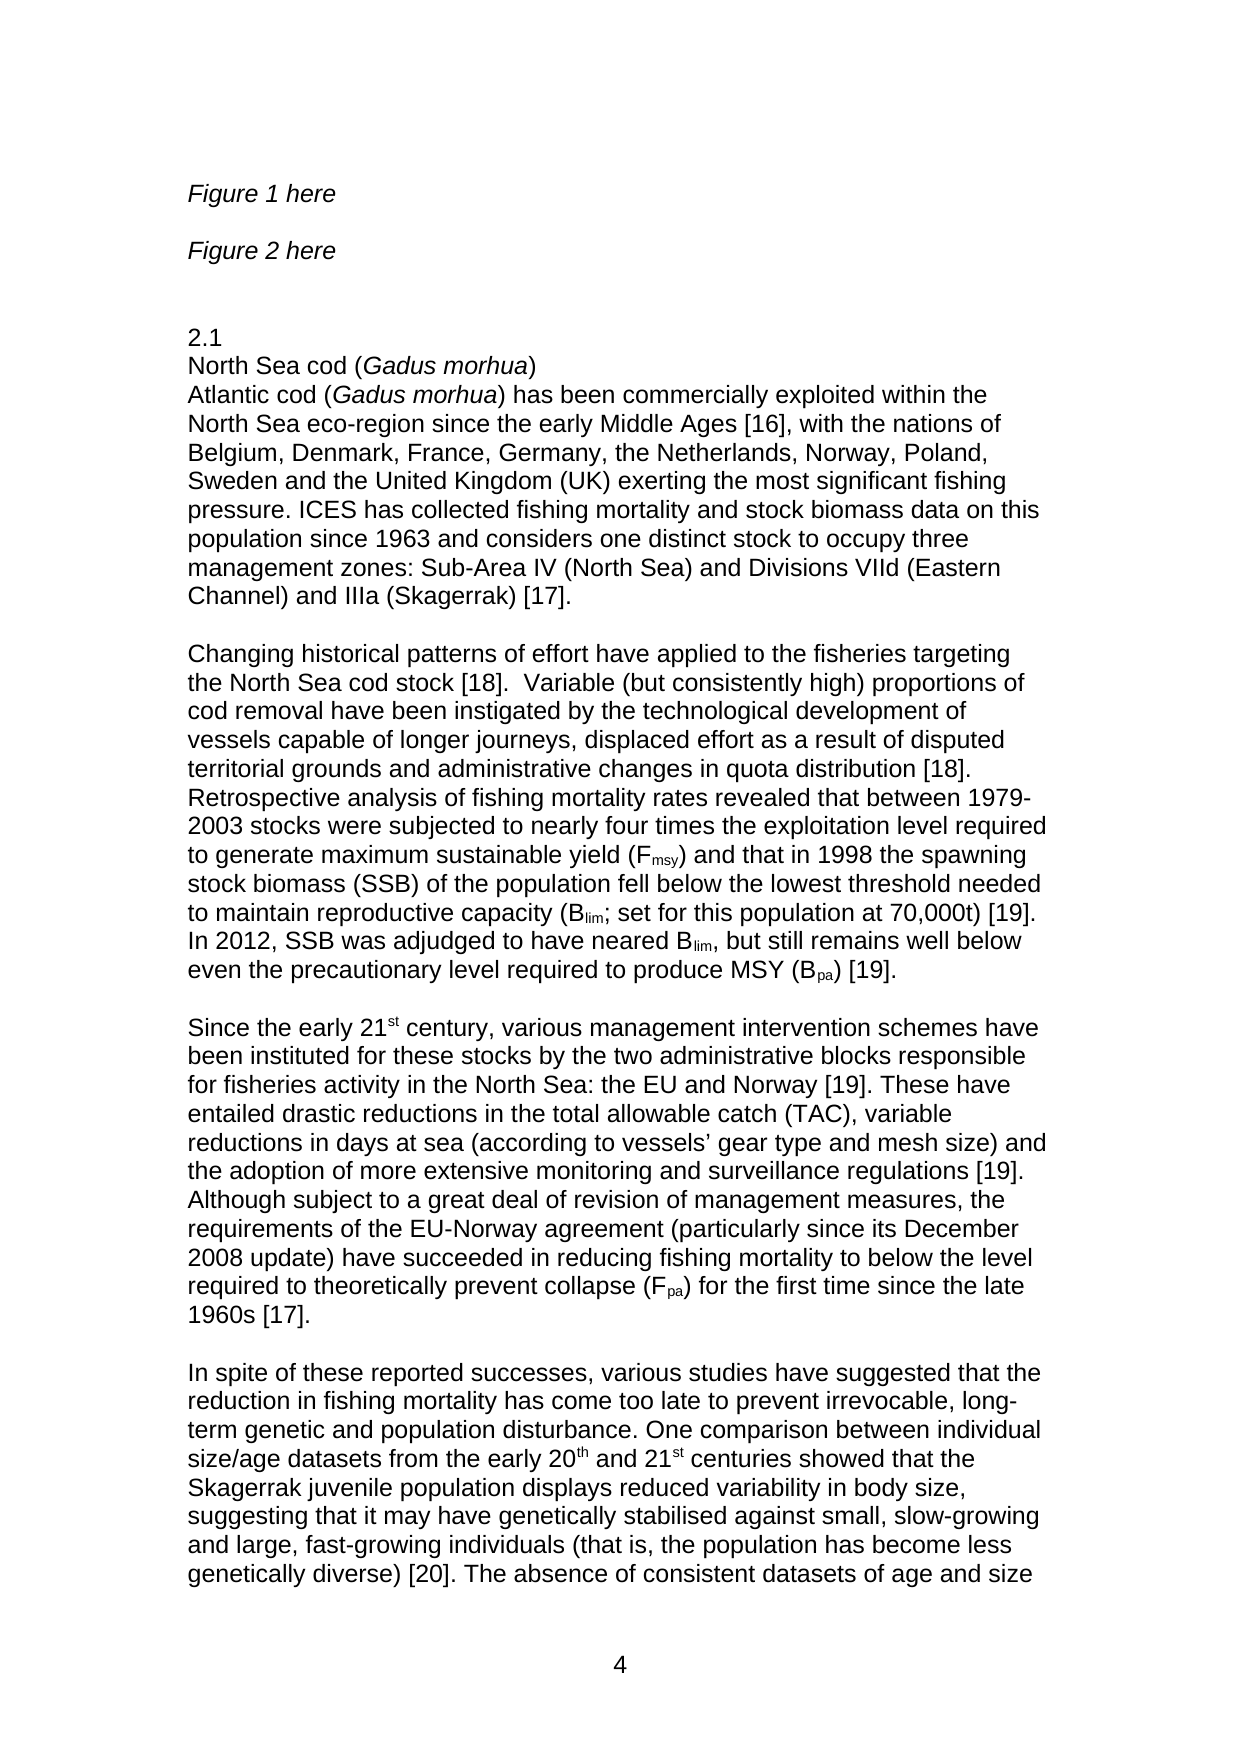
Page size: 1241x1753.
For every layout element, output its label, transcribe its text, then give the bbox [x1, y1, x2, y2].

text Figure 2 here [187, 236, 1053, 265]
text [187, 1357, 1053, 1587]
text North Sea cod (Gadus morhua) [187, 351, 1053, 380]
text Figure 1 here [187, 179, 1053, 207]
text 2.1 [187, 322, 1053, 351]
text Atlantic cod (Gadus morhua) has been commercially exploited within the North Sea eco-region since the early Middle Ages [16], with the nations of Belgium, Denmark, France, Germany, the Netherlands, Norway, Poland, Sweden and the United Kingdom (UK) exerting the most significant fishing pressure. ICES has collected fishing mortality and stock biomass data on this population since 1963 and considers one distinct stock to occupy three management zones: Sub-Area IV (North Sea) and Divisions VIId (Eastern Channel) and IIIa (Skagerrak) [17]. [187, 380, 1053, 610]
text Changing historical patterns of effort have applied to the fisheries targeting the North Sea cod stock [18]. Variable (but consistently high) proportions of cod removal have been instigated by the technological development of vessels capable of longer journeys, displaced effort as a result of disputed territorial grounds and administrative changes in quota distribution [18]. Retrospective analysis of fishing mortality rates revealed that between 1979-2003 stocks were subjected to nearly four times the exploitation level required to generate maximum sustainable yield (Fmsy) and that in 1998 the spawning stock biomass (SSB) of the population fell below the lowest threshold needed to maintain reproductive capacity (Blim; set for this population at 70,000t) [19]. In 2012, SSB was adjudged to have neared Blim, but still remains well below even the precautionary level required to produce MSY (Bpa) [19]. [187, 639, 1053, 984]
text Since the early 21st century, various management intervention schemes have been instituted for these stocks by the two administrative blocks responsible for fisheries activity in the North Sea: the EU and Norway [19]. These have entailed drastic reductions in the total allowable catch (TAC), variable reductions in days at sea (according to vessels’ gear type and mesh size) and the adoption of more extensive monitoring and surveillance regulations [19]. Although subject to a great deal of revision of management measures, the requirements of the EU-Norway agreement (particularly since its December 2008 update) have succeeded in reducing fishing mortality to below the level required to theoretically prevent collapse (Fpa) for the first time since the late 1960s [17]. [187, 1012, 1053, 1329]
